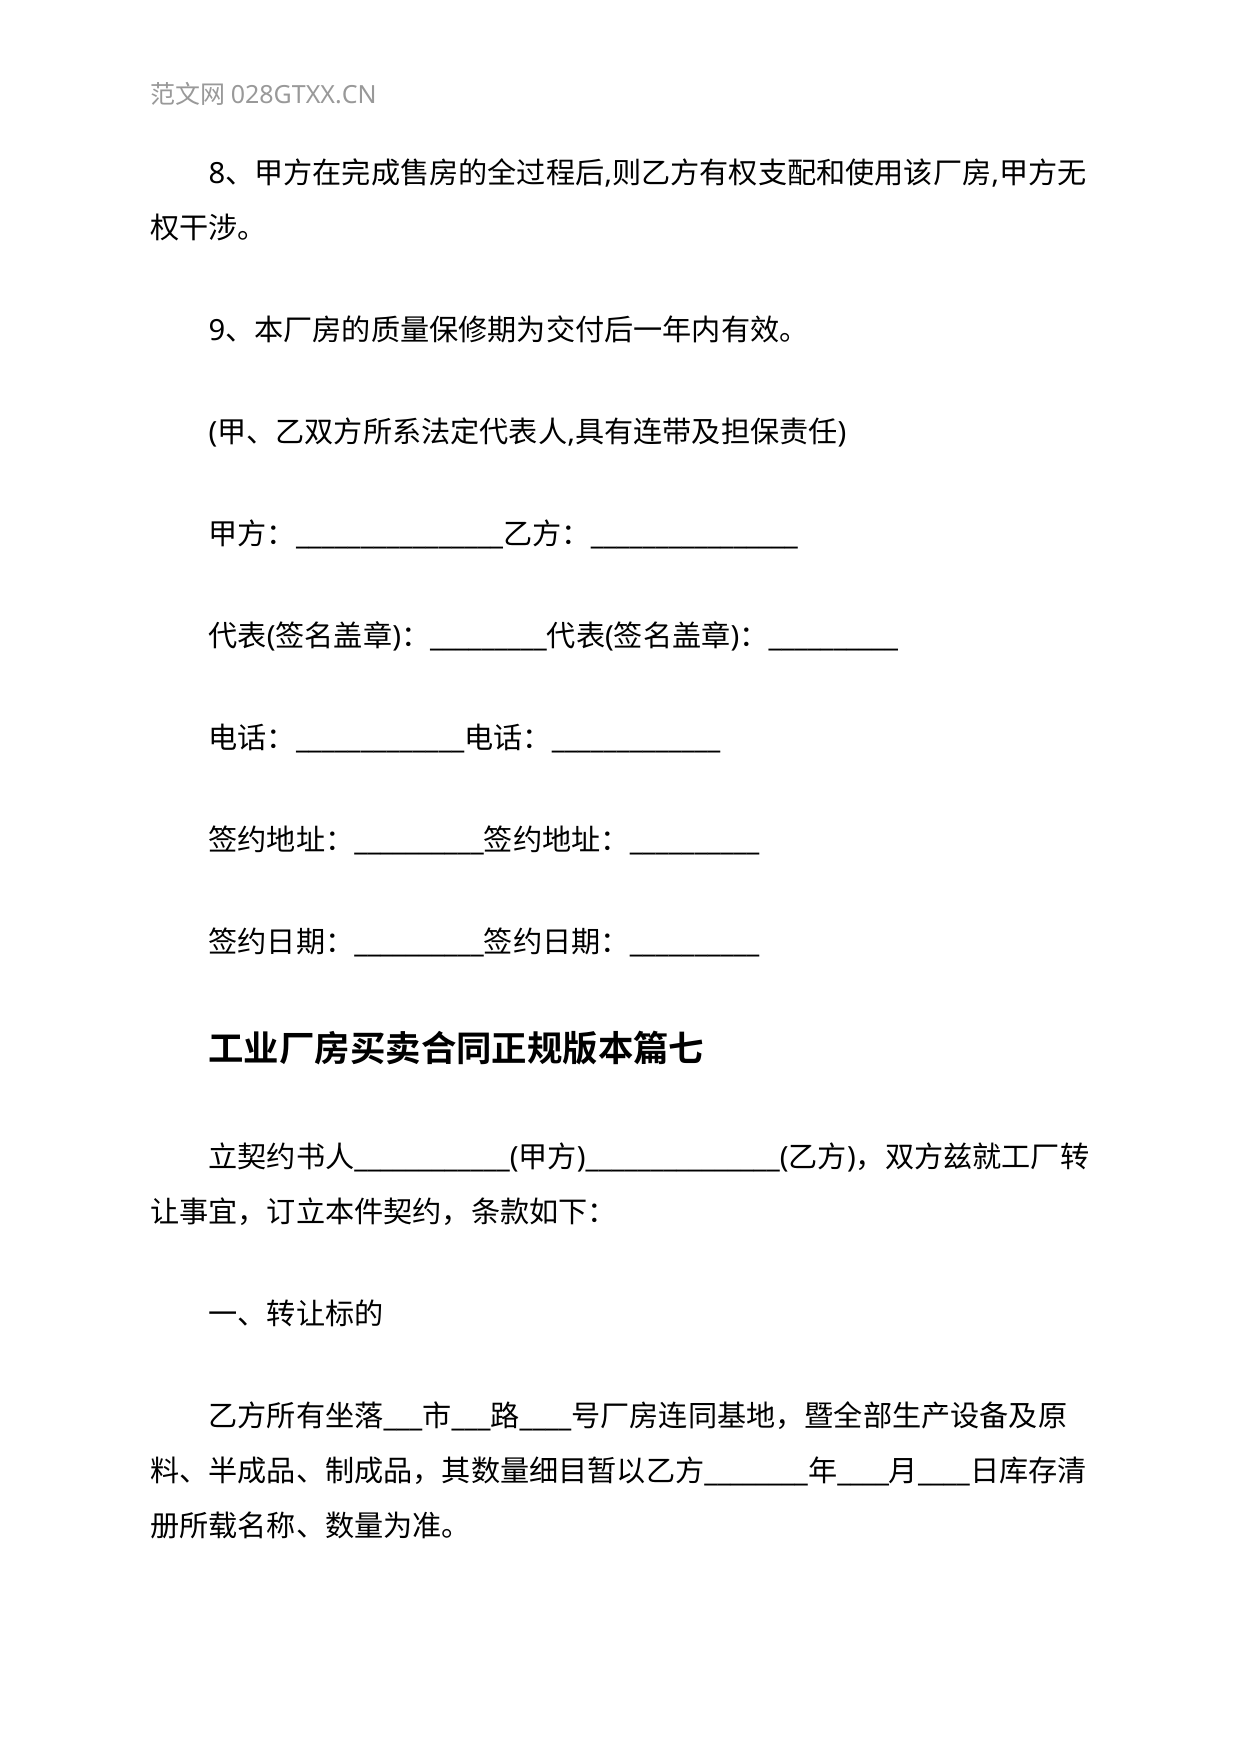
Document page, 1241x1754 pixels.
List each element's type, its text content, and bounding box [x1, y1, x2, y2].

text 9、本厂房的质量保修期为交付后一年内有效。 [150, 307, 1090, 349]
text 工业厂房买卖合同正规版本篇七 [150, 1021, 1090, 1072]
text 甲方：________________乙方：________________ [150, 511, 1090, 553]
text 立契约书人____________(甲方)_______________(乙方)，双方兹就工厂转让事宜，订立本件契约，条款如下： [150, 1134, 1090, 1231]
text 签约地址：__________签约地址：__________ [150, 817, 1090, 859]
text 电话：_____________电话：_____________ [150, 715, 1090, 757]
text 一、转让标的 [150, 1291, 1090, 1333]
text 乙方所有坐落___市___路____号厂房连同基地，暨全部生产设备及原料、半成品、制成品，其数量细目暂以乙方________年____月____日库存清册所载名称、数量为准。 [150, 1393, 1090, 1545]
text 签约日期：__________签约日期：__________ [150, 919, 1090, 961]
text 代表(签名盖章)：_________代表(签名盖章)：__________ [150, 613, 1090, 655]
text 8、甲方在完成售房的全过程后,则乙方有权支配和使用该厂房,甲方无权干涉。 [150, 150, 1090, 247]
text (甲、乙双方所系法定代表人,具有连带及担保责任) [150, 409, 1090, 451]
